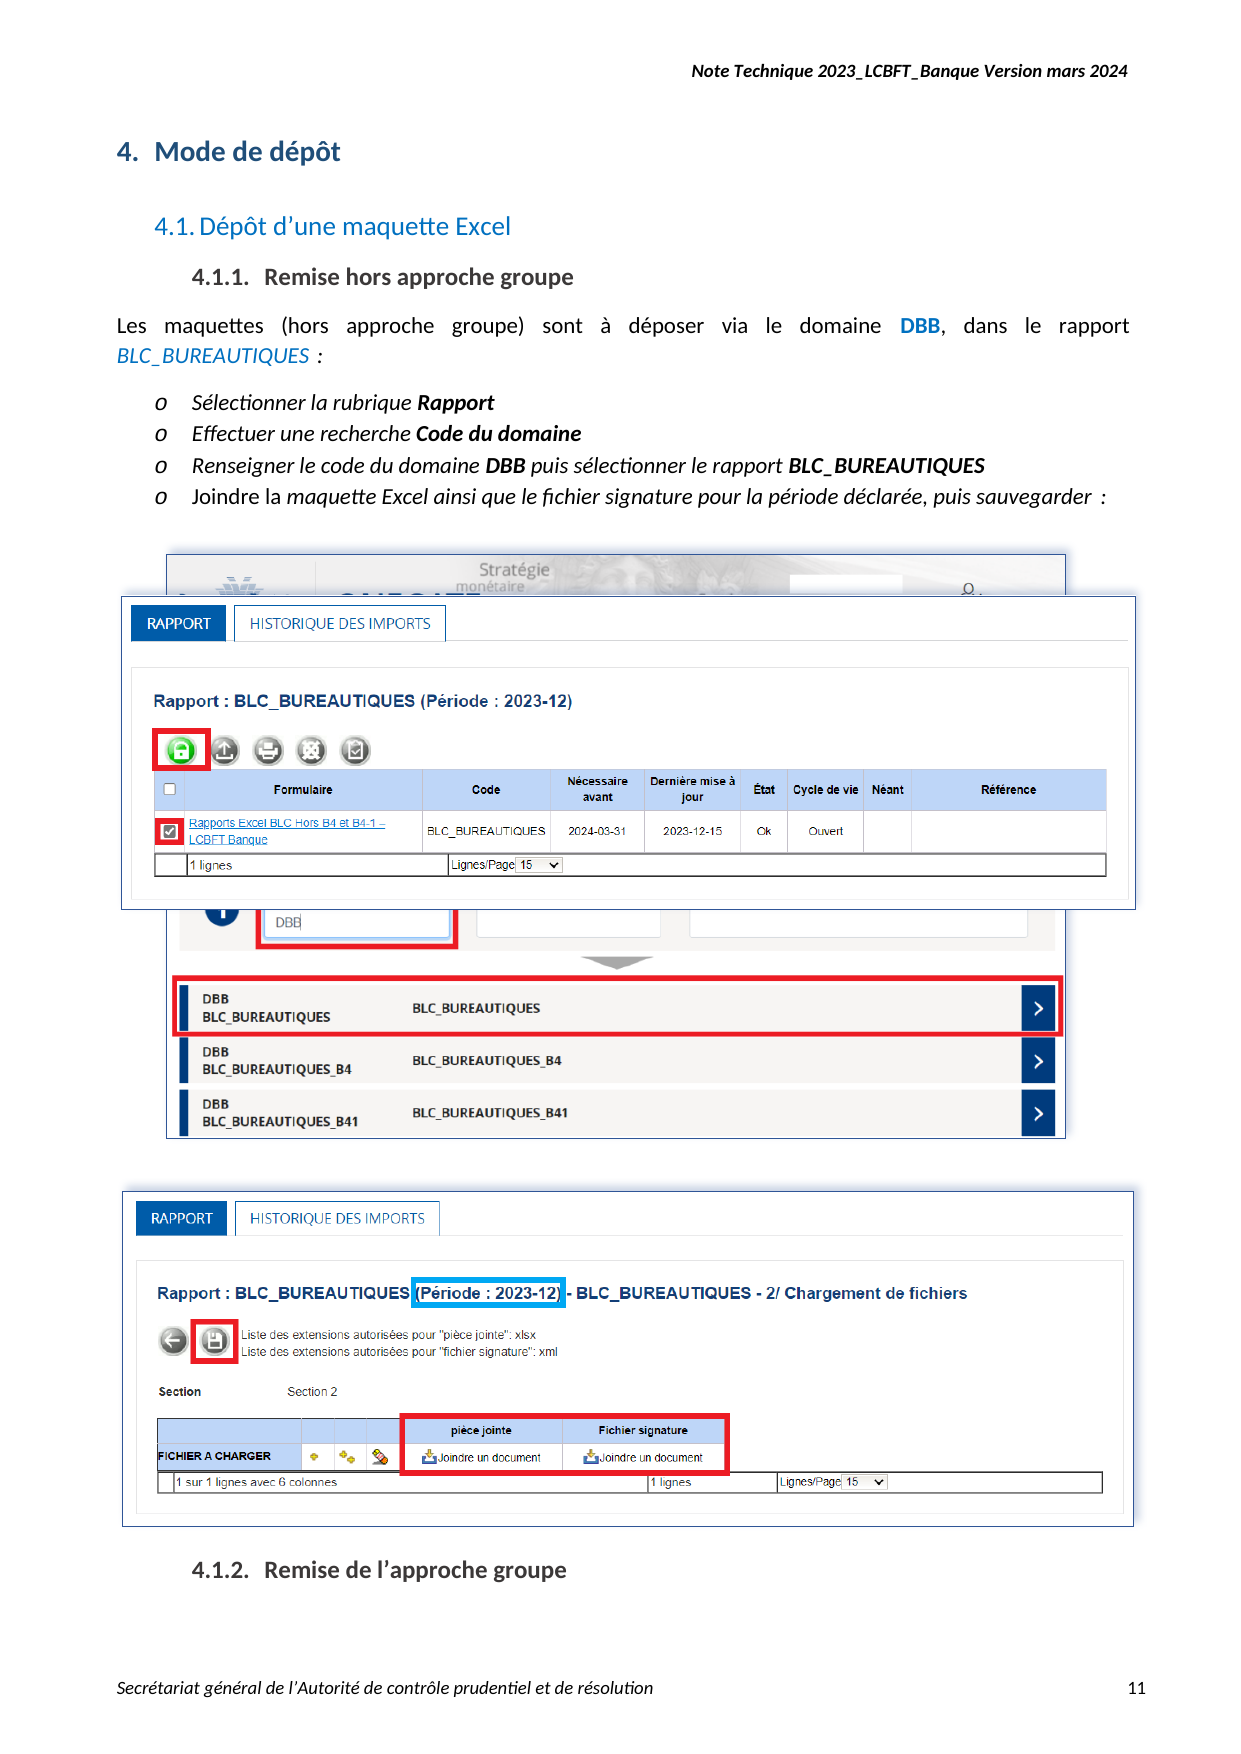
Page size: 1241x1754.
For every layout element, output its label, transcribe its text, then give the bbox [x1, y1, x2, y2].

list Joindre la maquette Excel ainsi que le fichier signature pour la période déclarée, puis sauvegarder : [154, 482, 1130, 511]
picture [122, 597, 1135, 909]
text Dépôt d’une maquette Excel [154, 209, 1130, 242]
picture [123, 1192, 1133, 1526]
picture [121, 555, 1136, 596]
text Remise de l’approche groupe [192, 986, 1130, 1183]
list Effectuer une recherche Code du domaine [154, 419, 1130, 448]
text Mode de dépôt [117, 133, 1130, 168]
list Sélectionner la rubrique Rapport [154, 388, 1130, 417]
list Renseigner le code du domaine DBB puis sélectionner le rapport BLC_BUREAUTIQUES [154, 451, 1130, 480]
text Remise de l’approche groupe [192, 1527, 1130, 1585]
picture [167, 910, 1065, 1138]
text Les maquettes (hors approche groupe) sont à déposer via le domaine DBB, dans le rapport BLC_BUREAUTIQUES : [117, 311, 1130, 369]
text Remise hors approche groupe [192, 261, 1130, 292]
